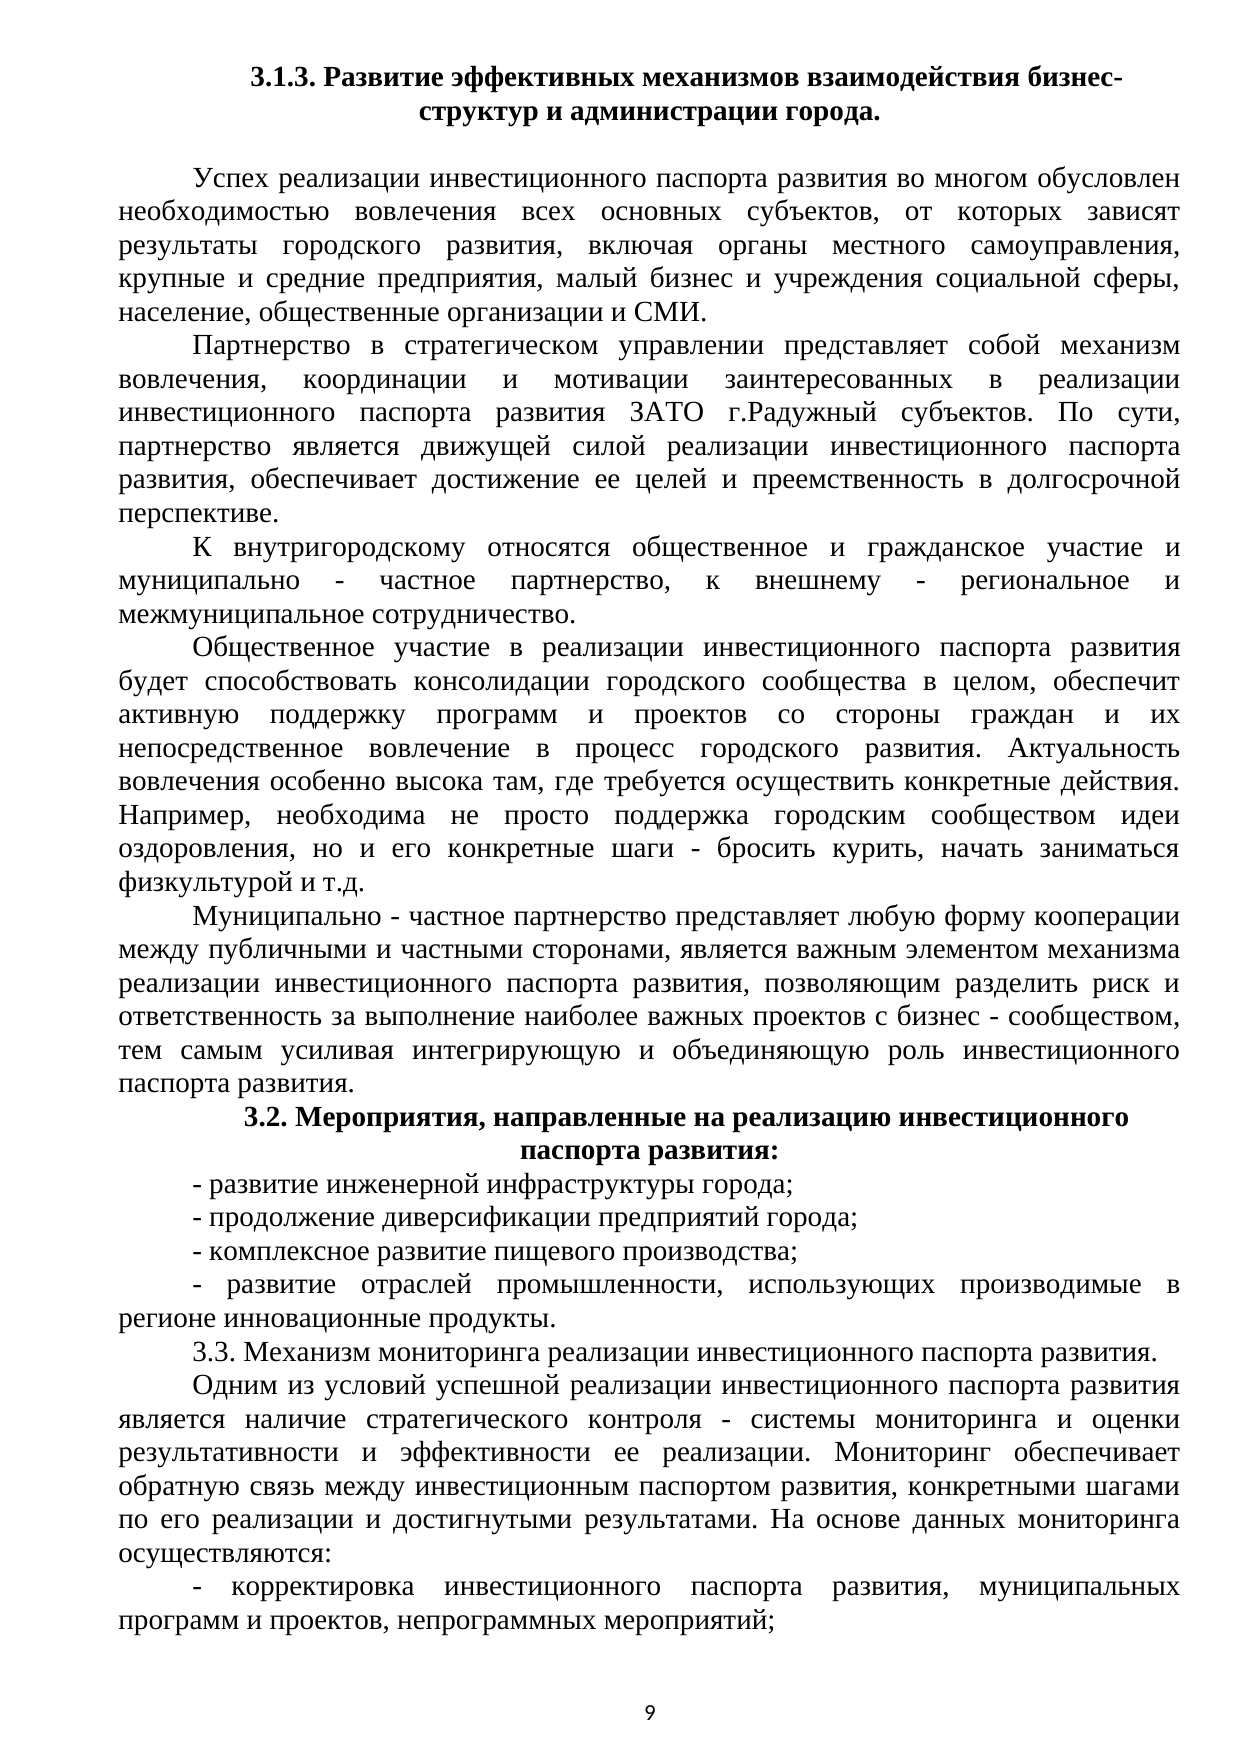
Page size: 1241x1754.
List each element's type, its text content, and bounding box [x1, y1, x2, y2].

text Партнерство в стратегическом управлении представляет собой механизм вовлечения, координации и мотивации заинтересованных в реализации инвестиционного паспорта развития ЗАТО г.Радужный субъектов. По сути, партнерство является движущей силой реализации инвестиционного паспорта развития, обеспечивает достижение ее целей и преемственность в долгосрочной перспективе. [118, 327, 1181, 529]
text 3.2. Мероприятия, направленные на реализацию инвестиционного паспорта развития: [118, 1099, 1181, 1166]
text Общественное участие в реализации инвестиционного паспорта развития будет способствовать консолидации городского сообщества в целом, обеспечит активную поддержку программ и проектов со стороны граждан и их непосредственное вовлечение в процесс городского развития. Актуальность вовлечения особенно высока там, где требуется осуществить конкретные действия. Например, необходима не просто поддержка городским сообществом идеи оздоровления, но и его конкретные шаги - бросить курить, начать заниматься физкультурой и т.д. [118, 629, 1181, 898]
text 3.1.3. Развитие эффективных механизмов взаимодействия бизнес-структур и администрации города. [118, 59, 1181, 126]
text К внутригородскому относятся общественное и гражданское участие и муниципально - частное партнерство, к внешнему - региональное и межмуниципальное сотрудничество. [118, 529, 1181, 629]
text Успех реализации инвестиционного паспорта развития во многом обусловлен необходимостью вовлечения всех основных субъектов, от которых зависят результаты городского развития, включая органы местного самоуправления, крупные и средние предприятия, малый бизнес и учреждения социальной сферы, население, общественные организации и СМИ. [118, 160, 1181, 327]
text - развитие отраслей промышленности, использующих производимые в регионе инновационные продукты. [118, 1267, 1181, 1334]
text - комплексное развитие пищевого производства; [118, 1233, 1181, 1267]
text Одним из условий успешной реализации инвестиционного паспорта развития является наличие стратегического контроля - системы мониторинга и оценки результативности и эффективности ее реализации. Мониторинг обеспечивает обратную связь между инвестиционным паспортом развития, конкретными шагами по его реализации и достигнутыми результатами. На основе данных мониторинга осуществляются: [118, 1367, 1181, 1568]
text - продолжение диверсификации предприятий города; [118, 1199, 1181, 1233]
text - корректировка инвестиционного паспорта развития, муниципальных программ и проектов, непрограммных мероприятий; [118, 1568, 1181, 1636]
text Муниципально - частное партнерство представляет любую форму кооперации между публичными и частными сторонами, является важным элементом механизма реализации инвестиционного паспорта развития, позволяющим разделить риск и ответственность за выполнение наиболее важных проектов с бизнес - сообществом, тем самым усиливая интегрирующую и объединяющую роль инвестиционного паспорта развития. [118, 898, 1181, 1099]
text 3.3. Механизм мониторинга реализации инвестиционного паспорта развития. [118, 1334, 1181, 1367]
text - развитие инженерной инфраструктуры города; [118, 1166, 1181, 1199]
